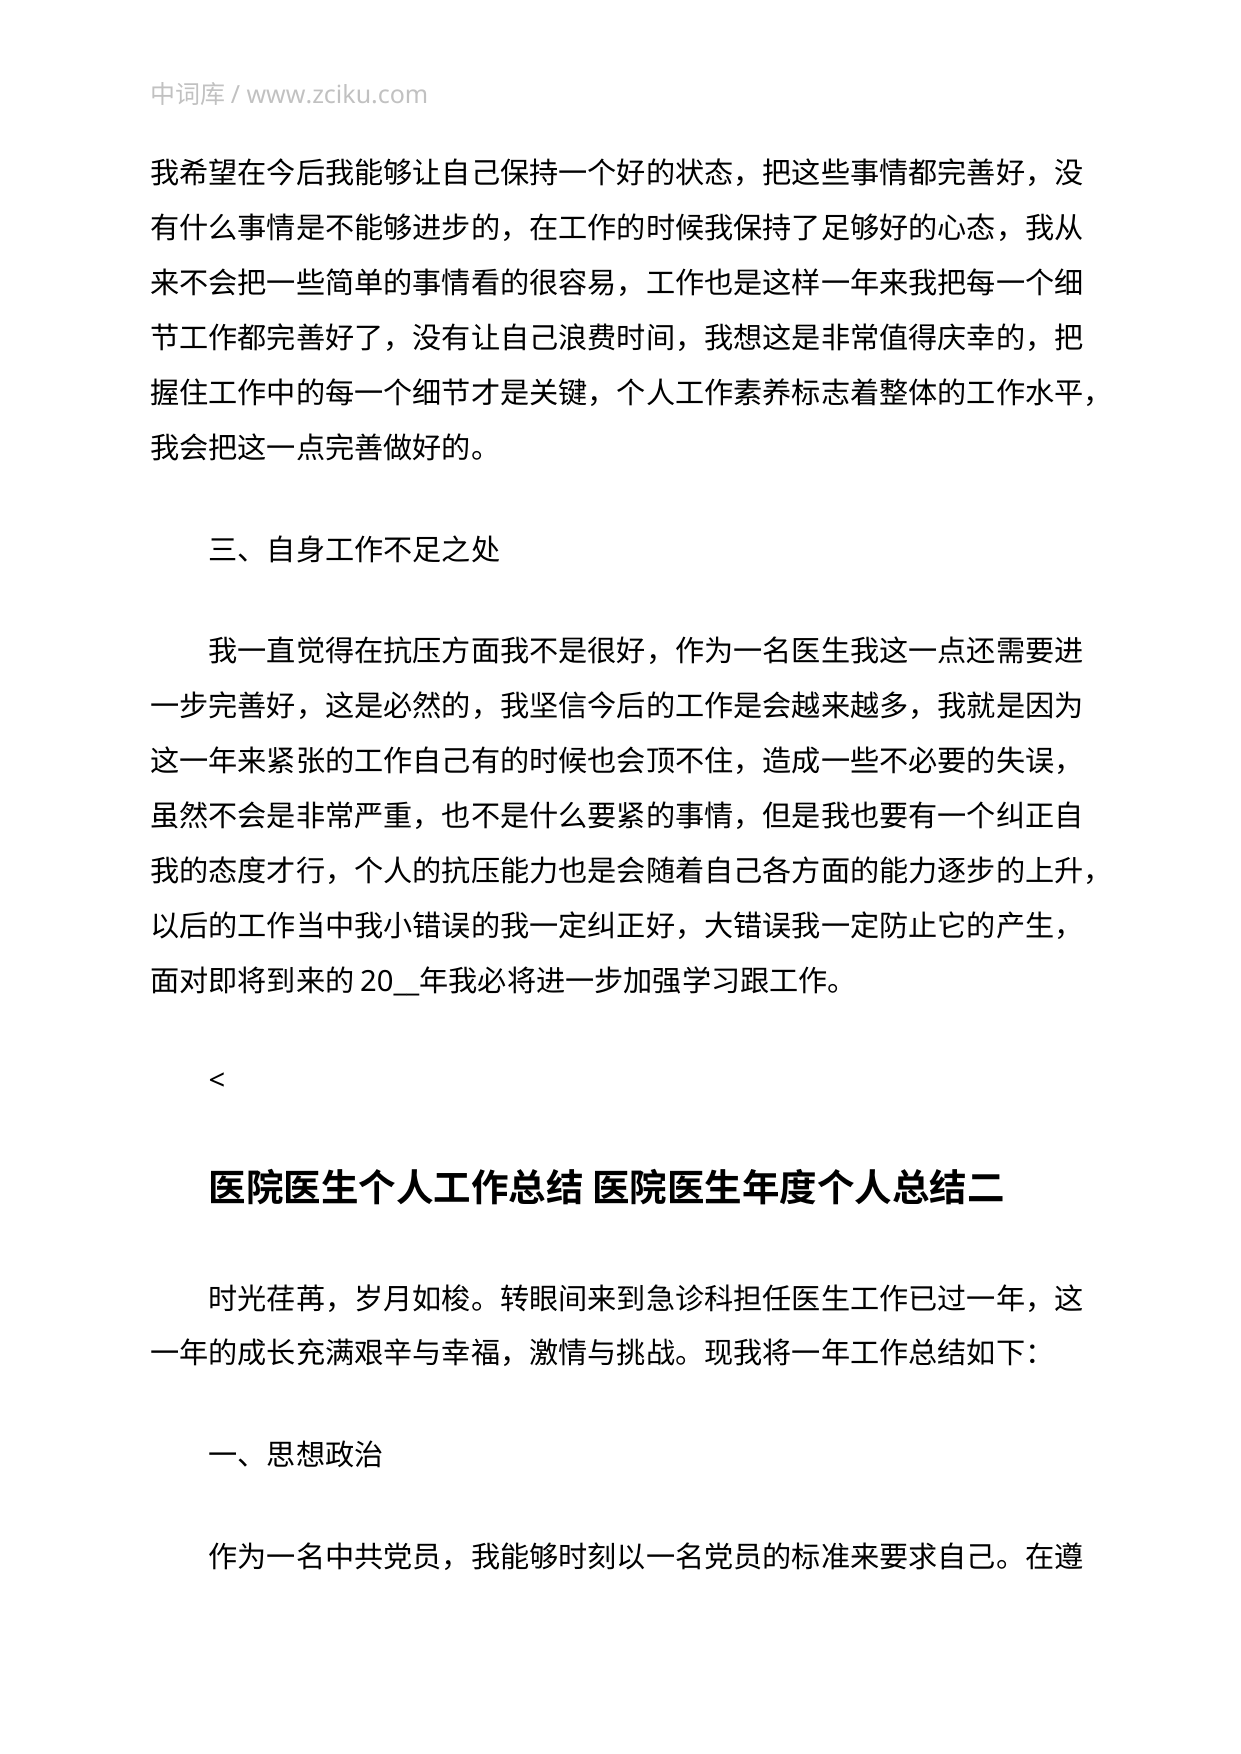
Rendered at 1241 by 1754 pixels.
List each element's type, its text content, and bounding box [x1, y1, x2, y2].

text 三、自身工作不足之处 [150, 526, 1090, 568]
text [150, 150, 1090, 467]
text 我一直觉得在抗压方面我不是很好，作为一名医生我这一点还需要进一步完善好，这是必然的，我坚信今后的工作是会越来越多，我就是因为这一年来紧张的工作自己有的时候也会顶不住，造成一些不必要的失误，虽然不会是非常严重，也不是什么要紧的事情，但是我也要有一个纠正自我的态度才行，个人的抗压能力也是会随着自己各方面的能力逐步的上升，以后的工作当中我小错误的我一定纠正好，大错误我一定防止它的产生，面对即将到来的20__年我必将进一步加强学习跟工作。 [150, 628, 1090, 1000]
text < [150, 1059, 1090, 1099]
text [150, 1534, 1090, 1576]
text 医院医生个人工作总结 医院医生年度个人总结二 [150, 1158, 1090, 1212]
text 时光荏苒，岁月如梭。转眼间来到急诊科担任医生工作已过一年，这一年的成长充满艰辛与幸福，激情与挑战。现我将一年工作总结如下： [150, 1275, 1090, 1372]
text 一、思想政治 [150, 1432, 1090, 1474]
